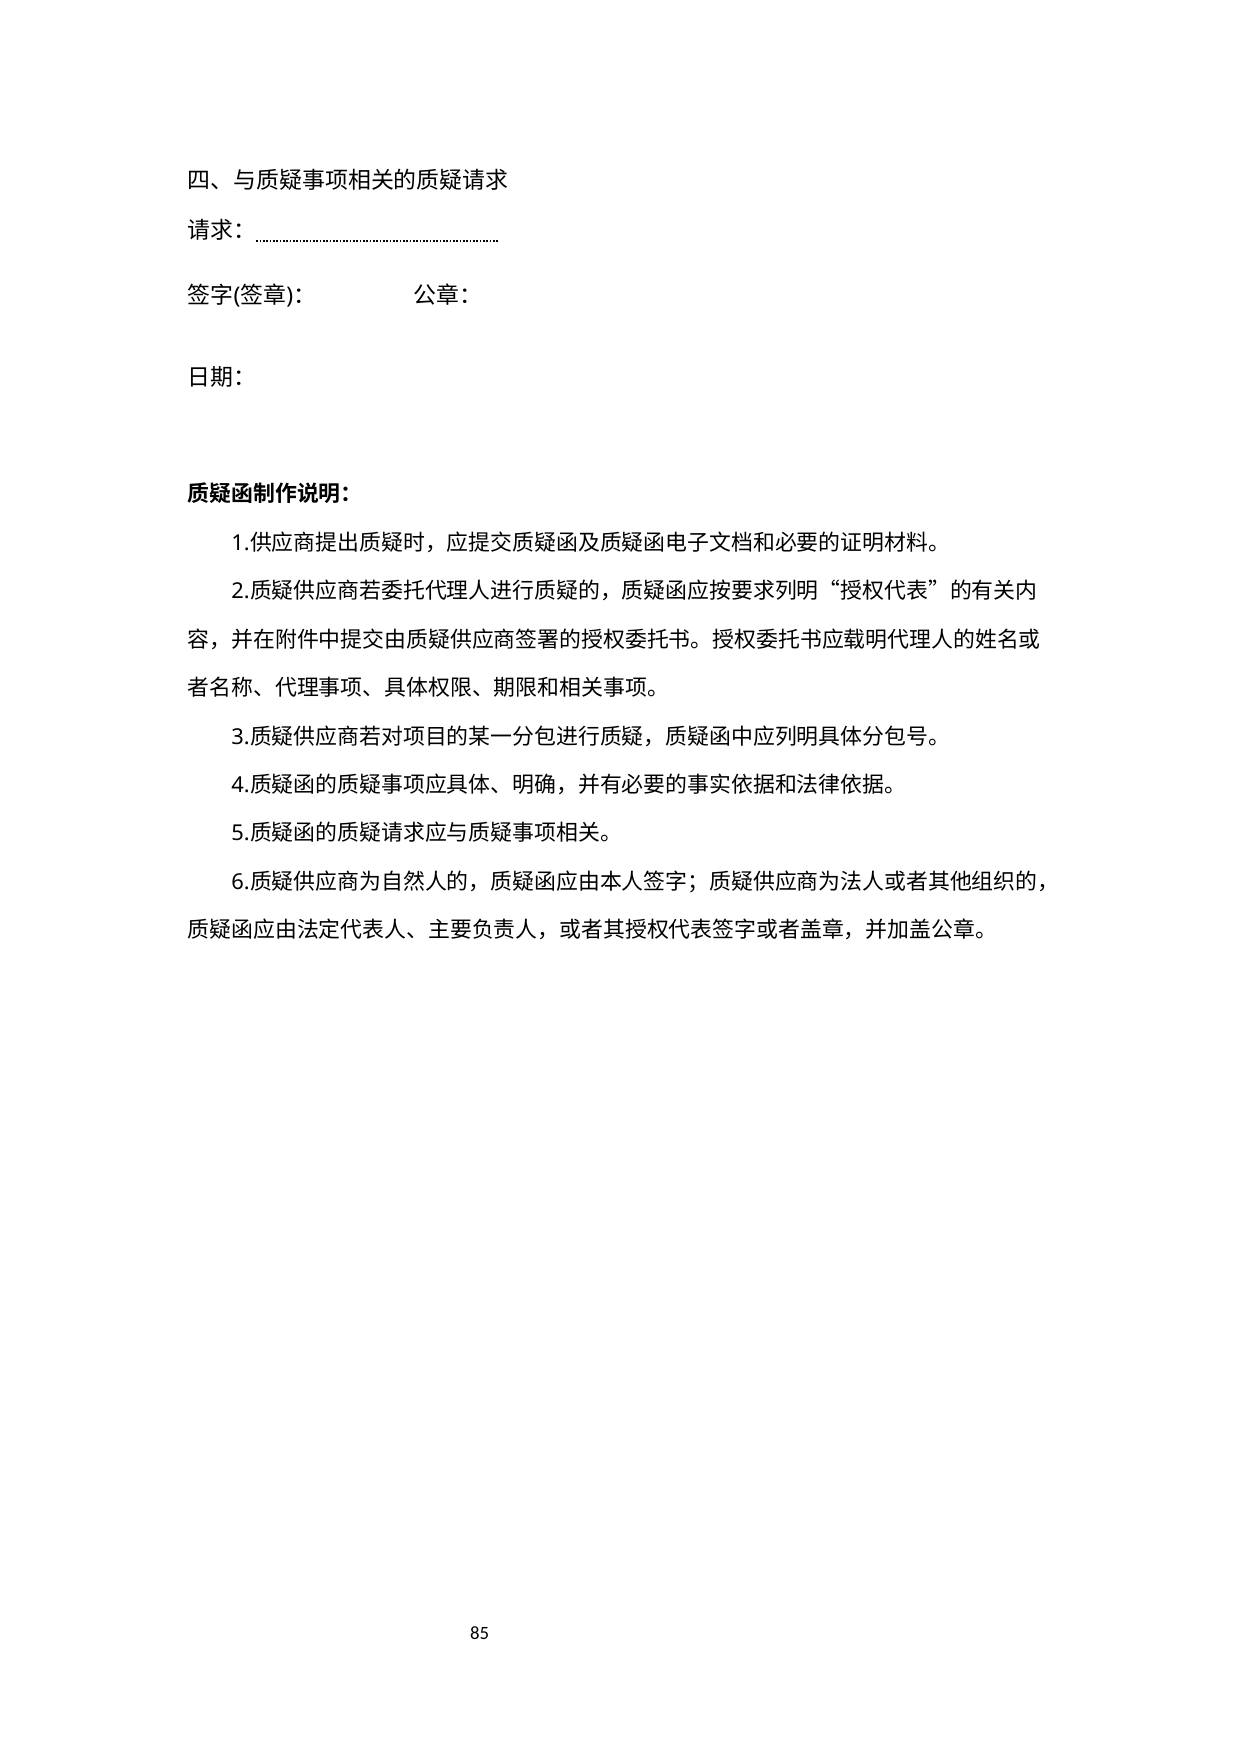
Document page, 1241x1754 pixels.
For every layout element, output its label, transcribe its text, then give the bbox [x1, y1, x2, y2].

text 5.质疑函的质疑请求应与质疑事项相关。 [187, 815, 1053, 847]
text 4.质疑函的质疑事项应具体、明确，并有必要的事实依据和法律依据。 [187, 767, 1053, 799]
text 3.质疑供应商若对项目的某一分包进行质疑，质疑函中应列明具体分包号。 [187, 718, 1053, 751]
text 请求： [187, 212, 1053, 245]
text 2.质疑供应商若委托代理人进行质疑的，质疑函应按要求列明“授权代表”的有关内容，并在附件中提交由质疑供应商签署的授权委托书。授权委托书应载明代理人的姓名或者名称、代理事项、具体权限、期限和相关事项。 [187, 572, 1053, 702]
text 签字(签章)： 公章： [187, 262, 1053, 327]
text 四、与质疑事项相关的质疑请求 [187, 162, 1053, 195]
text 日期： [187, 343, 1053, 408]
text 质疑函制作说明： [187, 476, 1053, 508]
text 6.质疑供应商为自然人的，质疑函应由本人签字；质疑供应商为法人或者其他组织的，质疑函应由法定代表人、主要负责人，或者其授权代表签字或者盖章，并加盖公章。 [187, 863, 1053, 944]
text 1.供应商提出质疑时，应提交质疑函及质疑函电子文档和必要的证明材料。 [187, 524, 1053, 557]
